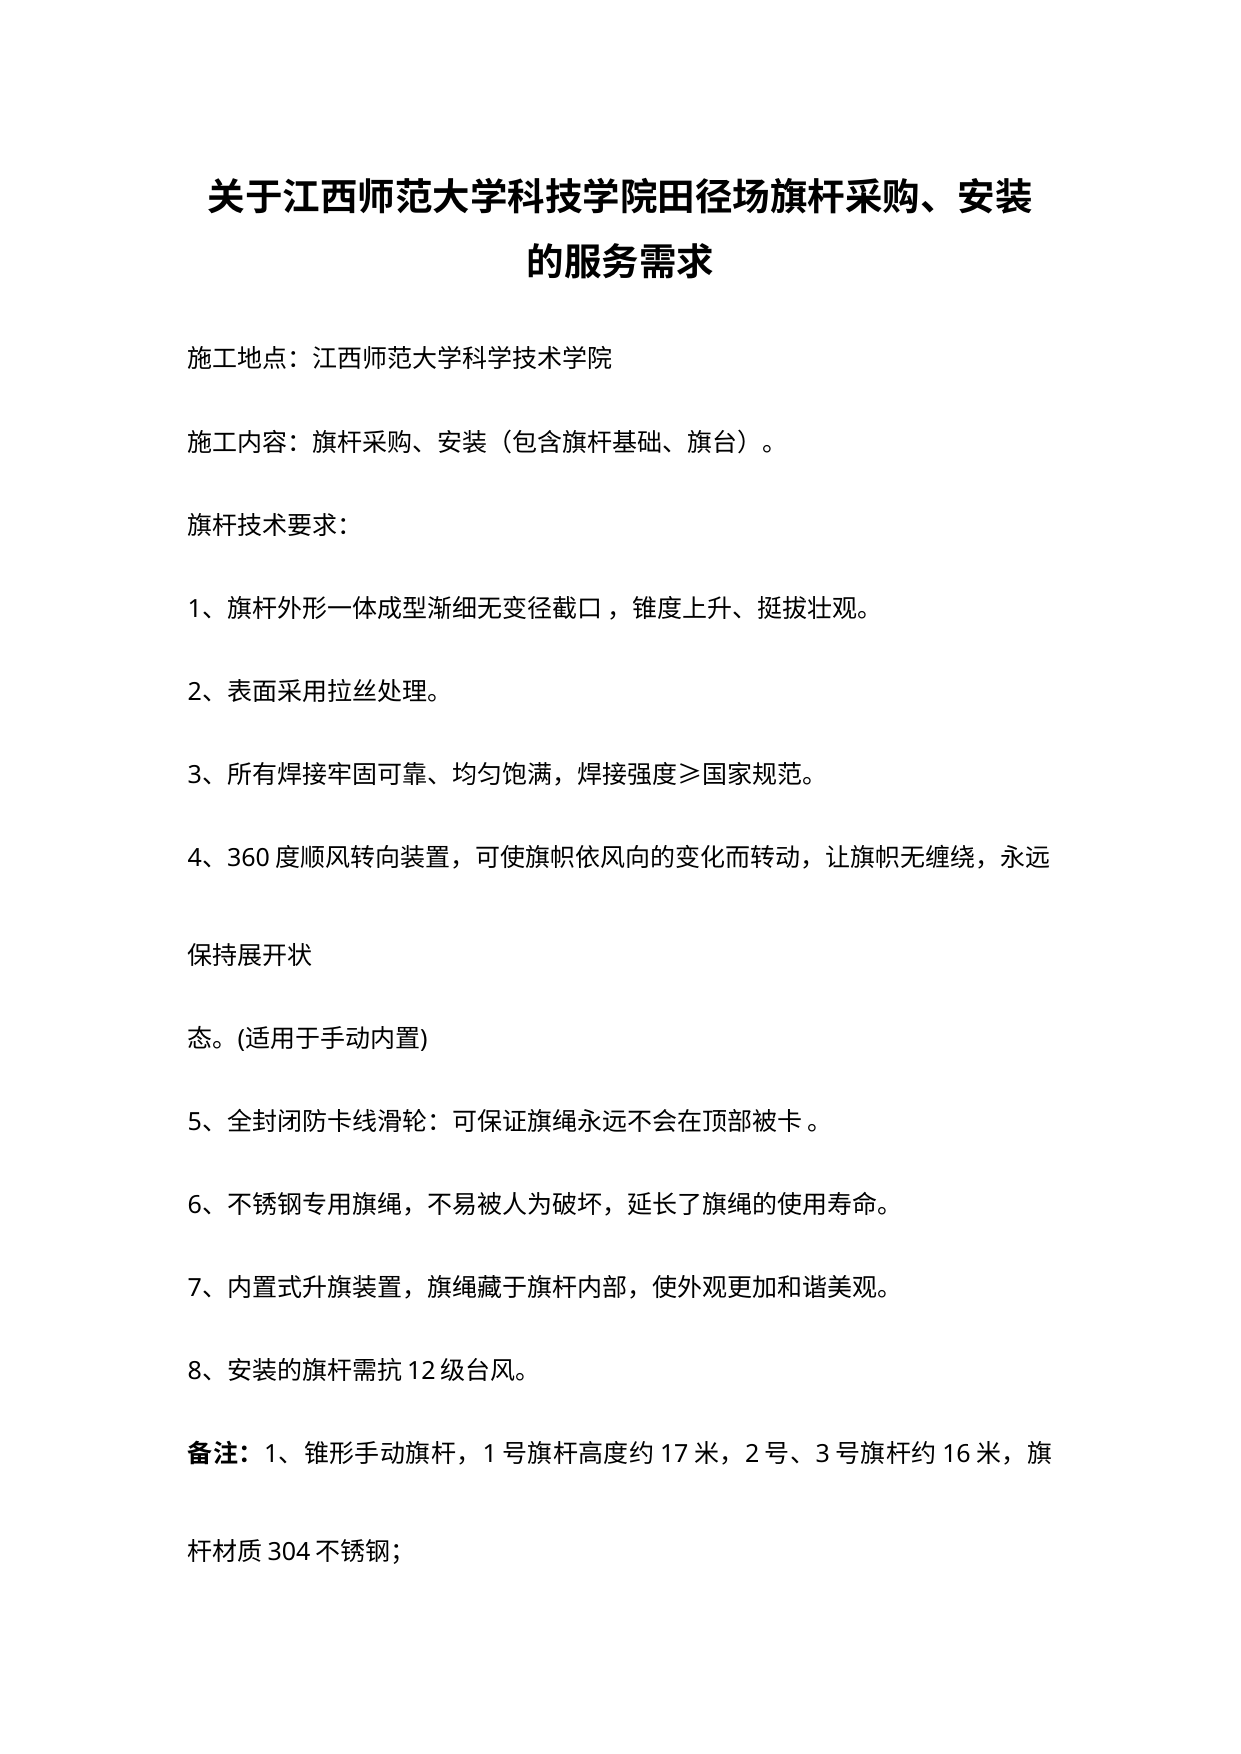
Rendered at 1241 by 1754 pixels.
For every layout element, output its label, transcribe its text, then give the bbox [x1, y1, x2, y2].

text 施工内容：旗杆采购、安装（包含旗杆基础、旗台）。 [187, 408, 1053, 473]
text 旗杆技术要求： [187, 491, 1053, 556]
text 8、安装的旗杆需抗12级台风。 [187, 1336, 1053, 1401]
text 6、不锈钢专用旗绳，不易被人为破坏，延长了旗绳的使用寿命。 [187, 1170, 1053, 1235]
text 施工地点：江西师范大学科学技术学院 [187, 324, 1053, 389]
text 7、内置式升旗装置，旗绳藏于旗杆内部，使外观更加和谐美观。 [187, 1253, 1053, 1318]
text 1、旗杆外形一体成型渐细无变径截口 ，锥度上升、挺拔壮观。 [187, 574, 1053, 639]
text 备注：1、锥形手动旗杆，1号旗杆高度约17米，2号、3号旗杆约16米，旗杆材质304不锈钢； [187, 1419, 1053, 1582]
text 5、全封闭防卡线滑轮：可保证旗绳永远不会在顶部被卡 。 [187, 1087, 1053, 1152]
text 4、360度顺风转向装置，可使旗帜依风向的变化而转动，让旗帜无缠绕，永远保持展开状 [187, 823, 1053, 986]
text 的服务需求 [187, 227, 1053, 292]
text 态。(适用于手动内置) [187, 1004, 1053, 1069]
text 3、所有焊接牢固可靠、均匀饱满，焊接强度≥国家规范。 [187, 740, 1053, 805]
text 关于江西师范大学科技学院田径场旗杆采购、安装 [187, 162, 1053, 227]
text 2、表面采用拉丝处理。 [187, 657, 1053, 722]
